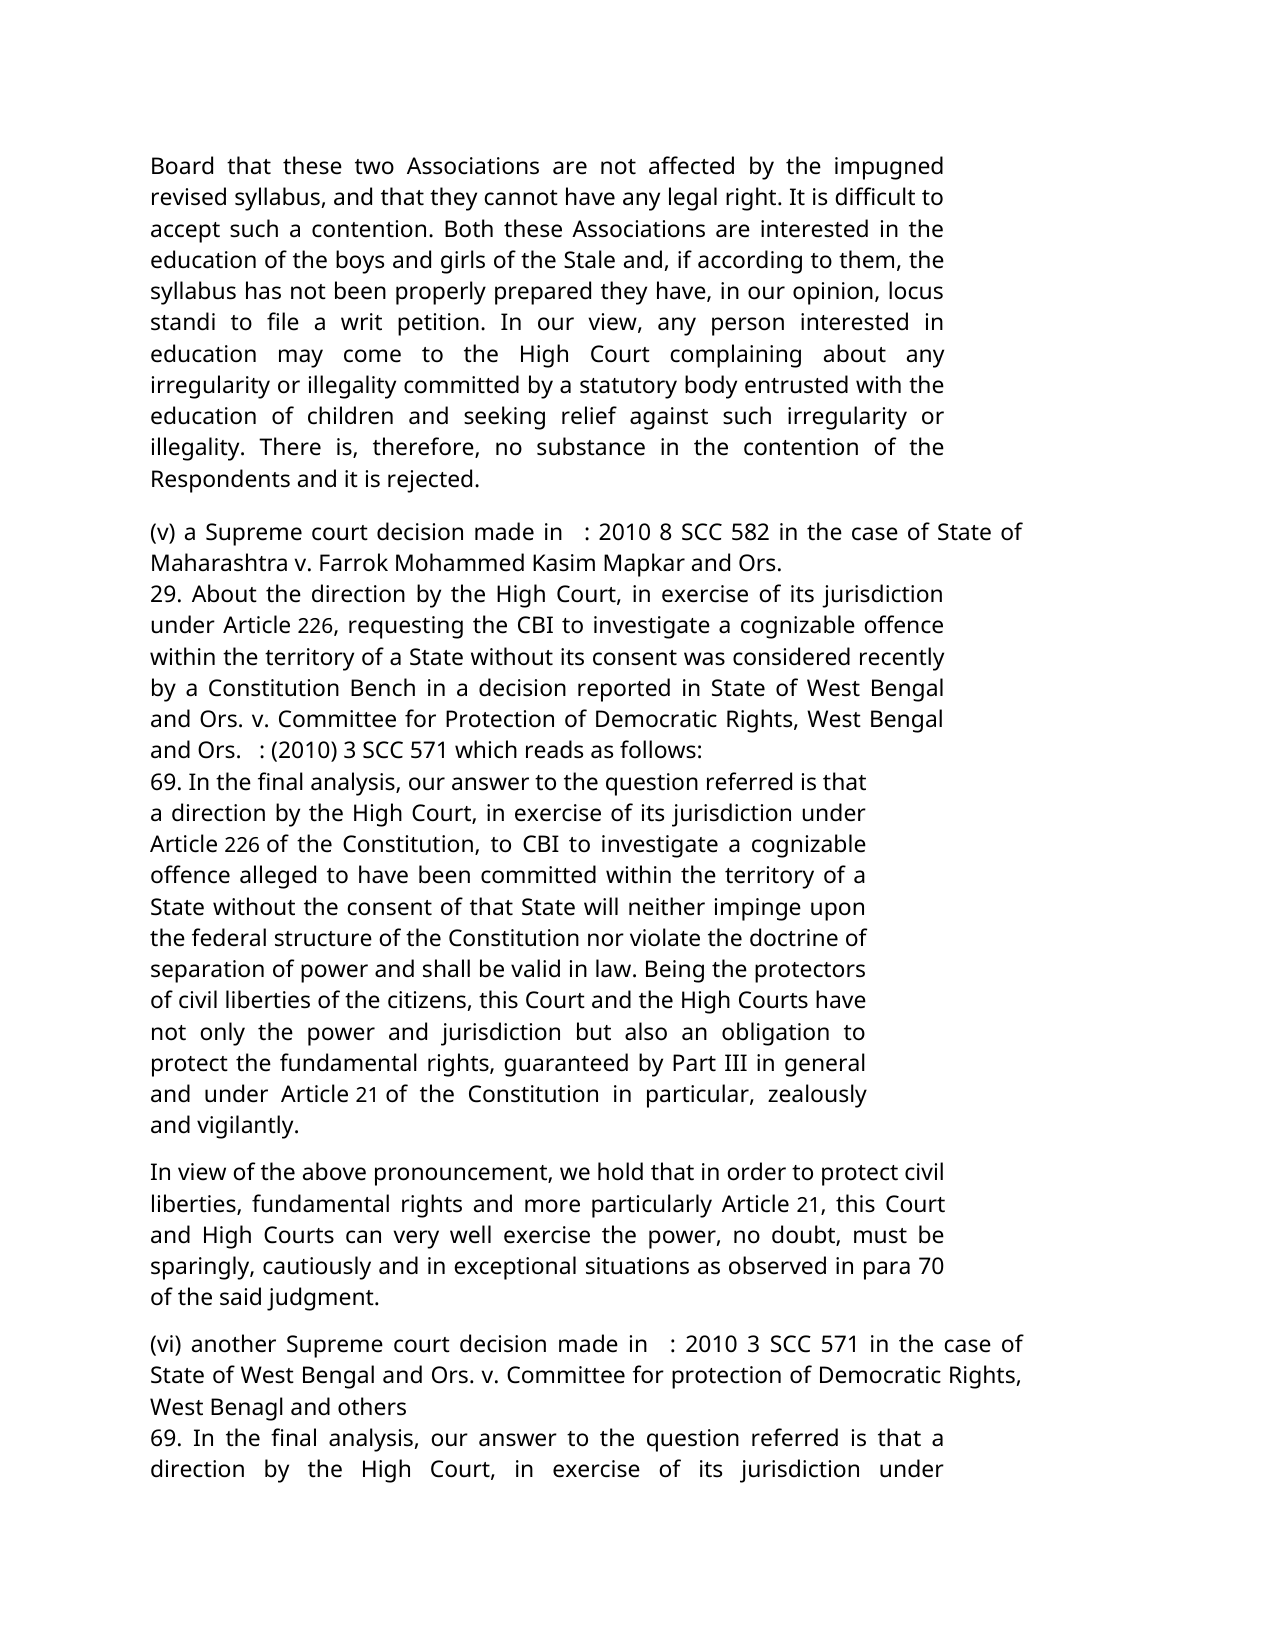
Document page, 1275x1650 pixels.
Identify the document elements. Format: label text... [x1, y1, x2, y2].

text 29. About the direction by the High Court, in exercise of its jurisdiction under Article 226, requesting the CBI to investigate a cognizable offence within the territory of a State without its consent was considered recently by a Constitution Bench in a decision reported in State of West Bengal and Ors. v. Committee for Protection of Democratic Rights, West Bengal and Ors. : (2010) 3 SCC 571 which reads as follows: [150, 578, 945, 766]
text (vi) another Supreme court decision made in : 2010 3 SCC 571 in the case of State of West Bengal and Ors. v. Committee for protection of Democratic Rights, West Benagl and others [150, 1328, 1023, 1422]
text (v) a Supreme court decision made in : 2010 8 SCC 582 in the case of State of Maharashtra v. Farrok Mohammed Kasim Mapkar and Ors. [150, 516, 1023, 578]
text In view of the above pronouncement, we hold that in order to protect civil liberties, fundamental rights and more particularly Article 21, this Court and High Courts can very well exercise the power, no doubt, must be sparingly, cautiously and in exceptional situations as observed in para 70 of the said judgment. [150, 1156, 945, 1312]
text 69. In the final analysis, our answer to the question referred is that a direction by the High Court, in exercise of its jurisdiction under Article 226 of the Constitution, to CBI to investigate a cognizable offence alleged to have been committed within the territory of a State without the consent of that State will neither impinge upon the federal structure of the Constitution nor violate the doctrine of separation of power and shall be valid in law. Being the protectors of civil liberties of the citizens, this Court and the High Courts have not only the power and jurisdiction but also an obligation to protect the fundamental rights, guaranteed by Part III in general and under Article 21 of the Constitution in particular, zealously and vigilantly. [150, 766, 867, 1141]
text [150, 150, 945, 494]
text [150, 1422, 945, 1484]
